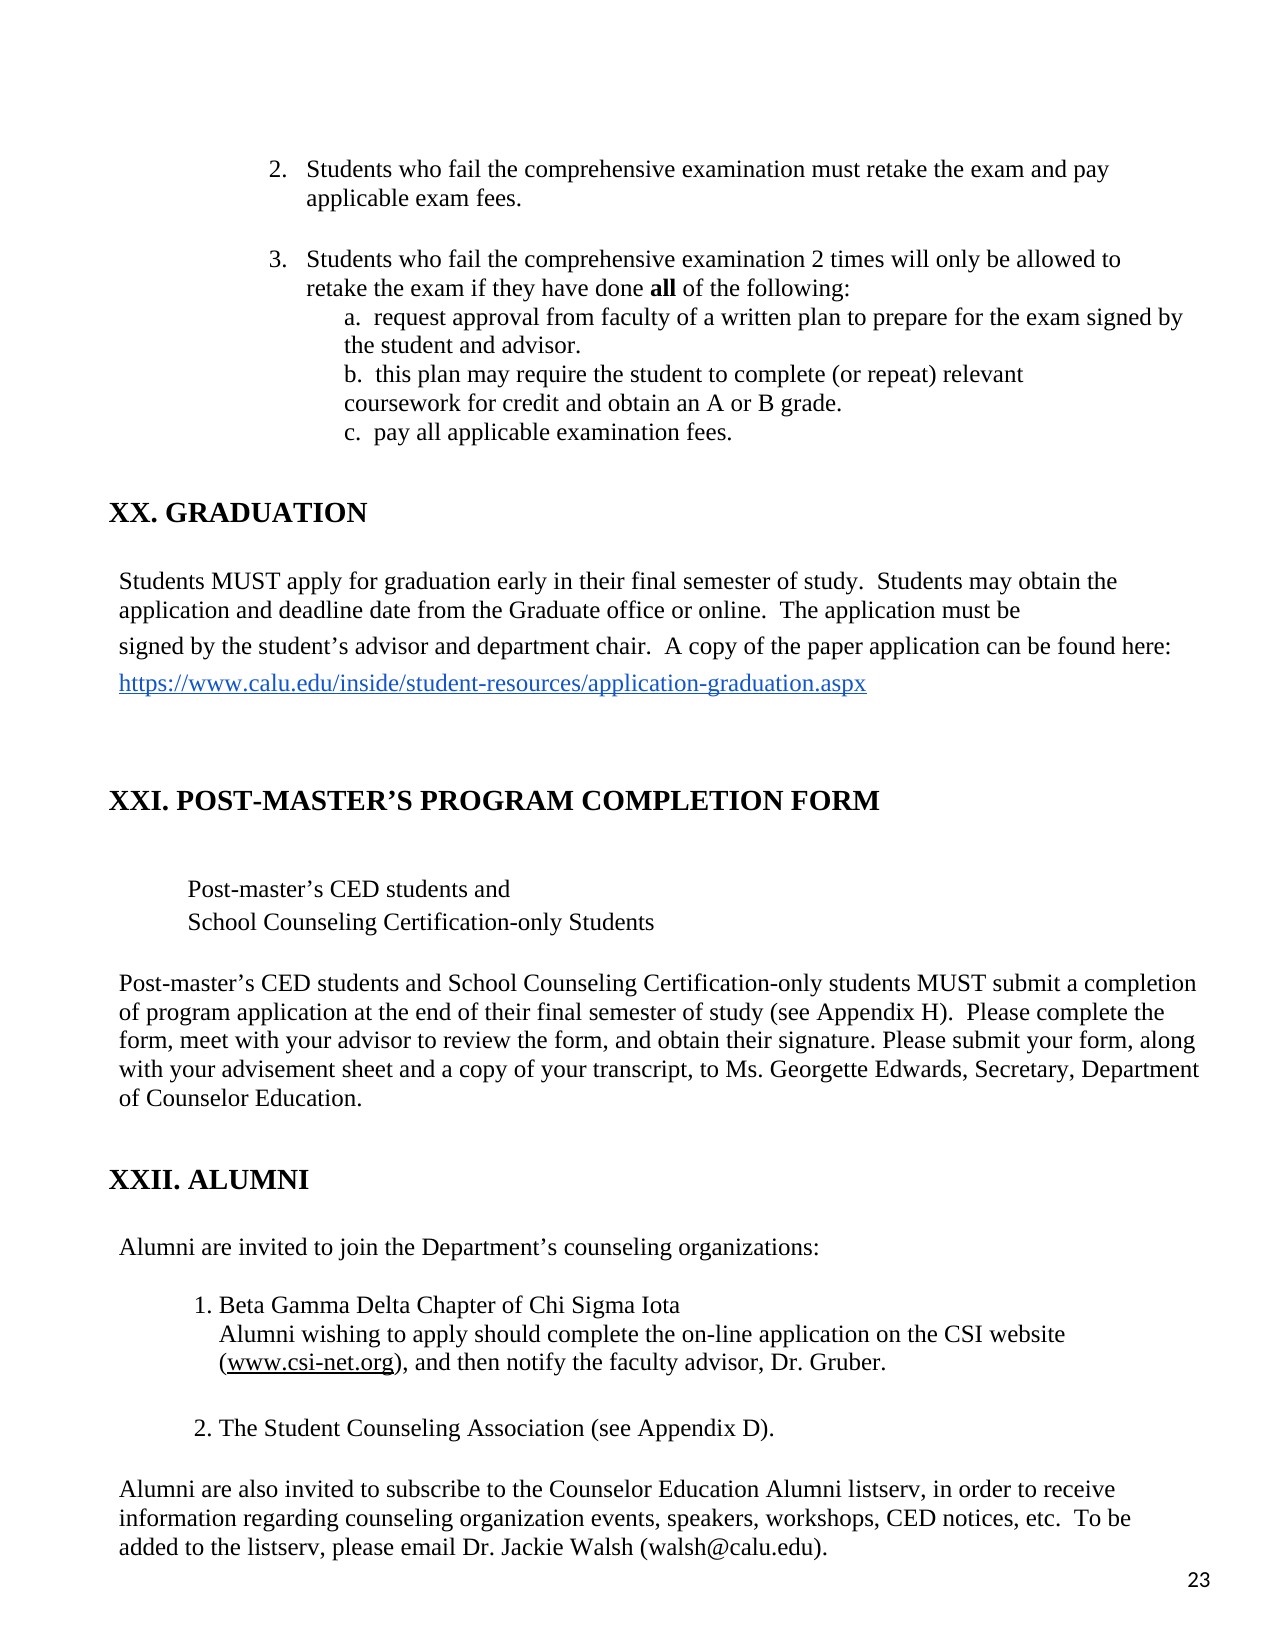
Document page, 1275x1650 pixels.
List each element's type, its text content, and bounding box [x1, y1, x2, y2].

text c. pay all applicable examination fees. [344, 417, 1212, 446]
text Post-master’s CED students and School Counseling Certification-only students MUST submit a completion of program application at the end of their final semester of study (see Appendix H). Please complete the form, meet with your advisor to review the form, and obtain their signature. Please submit your form, along with your advisement sheet and a copy of your transcript, to Ms. Georgette Edwards, Secretary, Department of Counselor Education. [119, 968, 1204, 1112]
text https://www.calu.edu/inside/student-resources/application-graduation.aspx [119, 668, 1172, 696]
text 2. The Student Counseling Association (see Appendix D). [194, 1413, 1212, 1442]
subtitle XX. GRADUATION [108, 496, 1210, 529]
text 1. Beta Gamma Delta Chapter of Chi Sigma Iota [194, 1290, 1212, 1319]
text Alumni wishing to apply should complete the on-line application on the CSI website [219, 1319, 1212, 1347]
text 3. Students who fail the comprehensive examination 2 times will only be allowed to retake the exam if they have done all of the following: [269, 244, 1125, 302]
text Alumni are invited to join the Department’s counseling organizations: [119, 1232, 1212, 1261]
text School Counseling Certification-only Students [187, 907, 1212, 935]
text 2. Students who fail the comprehensive examination must retake the exam and pay applicable exam fees. [269, 154, 1182, 212]
text signed by the student’s advisor and department chair. A copy of the paper application can be found here: [119, 631, 1172, 660]
text Alumni are also invited to subscribe to the Counselor Education Alumni listserv, in order to receive information regarding counseling organization events, speakers, workshops, CED notices, etc. To be added to the listserv, please email Dr. Jackie Walsh (walsh@calu.edu). [119, 1474, 1158, 1561]
text Post-master’s CED students and [187, 874, 1212, 903]
text a. request approval from faculty of a written plan to prepare for the exam signed by the student and advisor. [344, 302, 1195, 359]
text b. this plan may require the student to complete (or repeat) relevant coursework for credit and obtain an A or B grade. [344, 359, 1138, 417]
subtitle XXI. POST-MASTER’S PROGRAM COMPLETION FORM [108, 783, 1210, 816]
text Students MUST apply for graduation early in their final semester of study. Students may obtain the application and deadline date from the Graduate office or online. The application must be [119, 566, 1195, 624]
text (www.csi-net.org), and then notify the faculty advisor, Dr. Gruber. [219, 1347, 1212, 1376]
subtitle XXII. ALUMNI [108, 1162, 1210, 1195]
